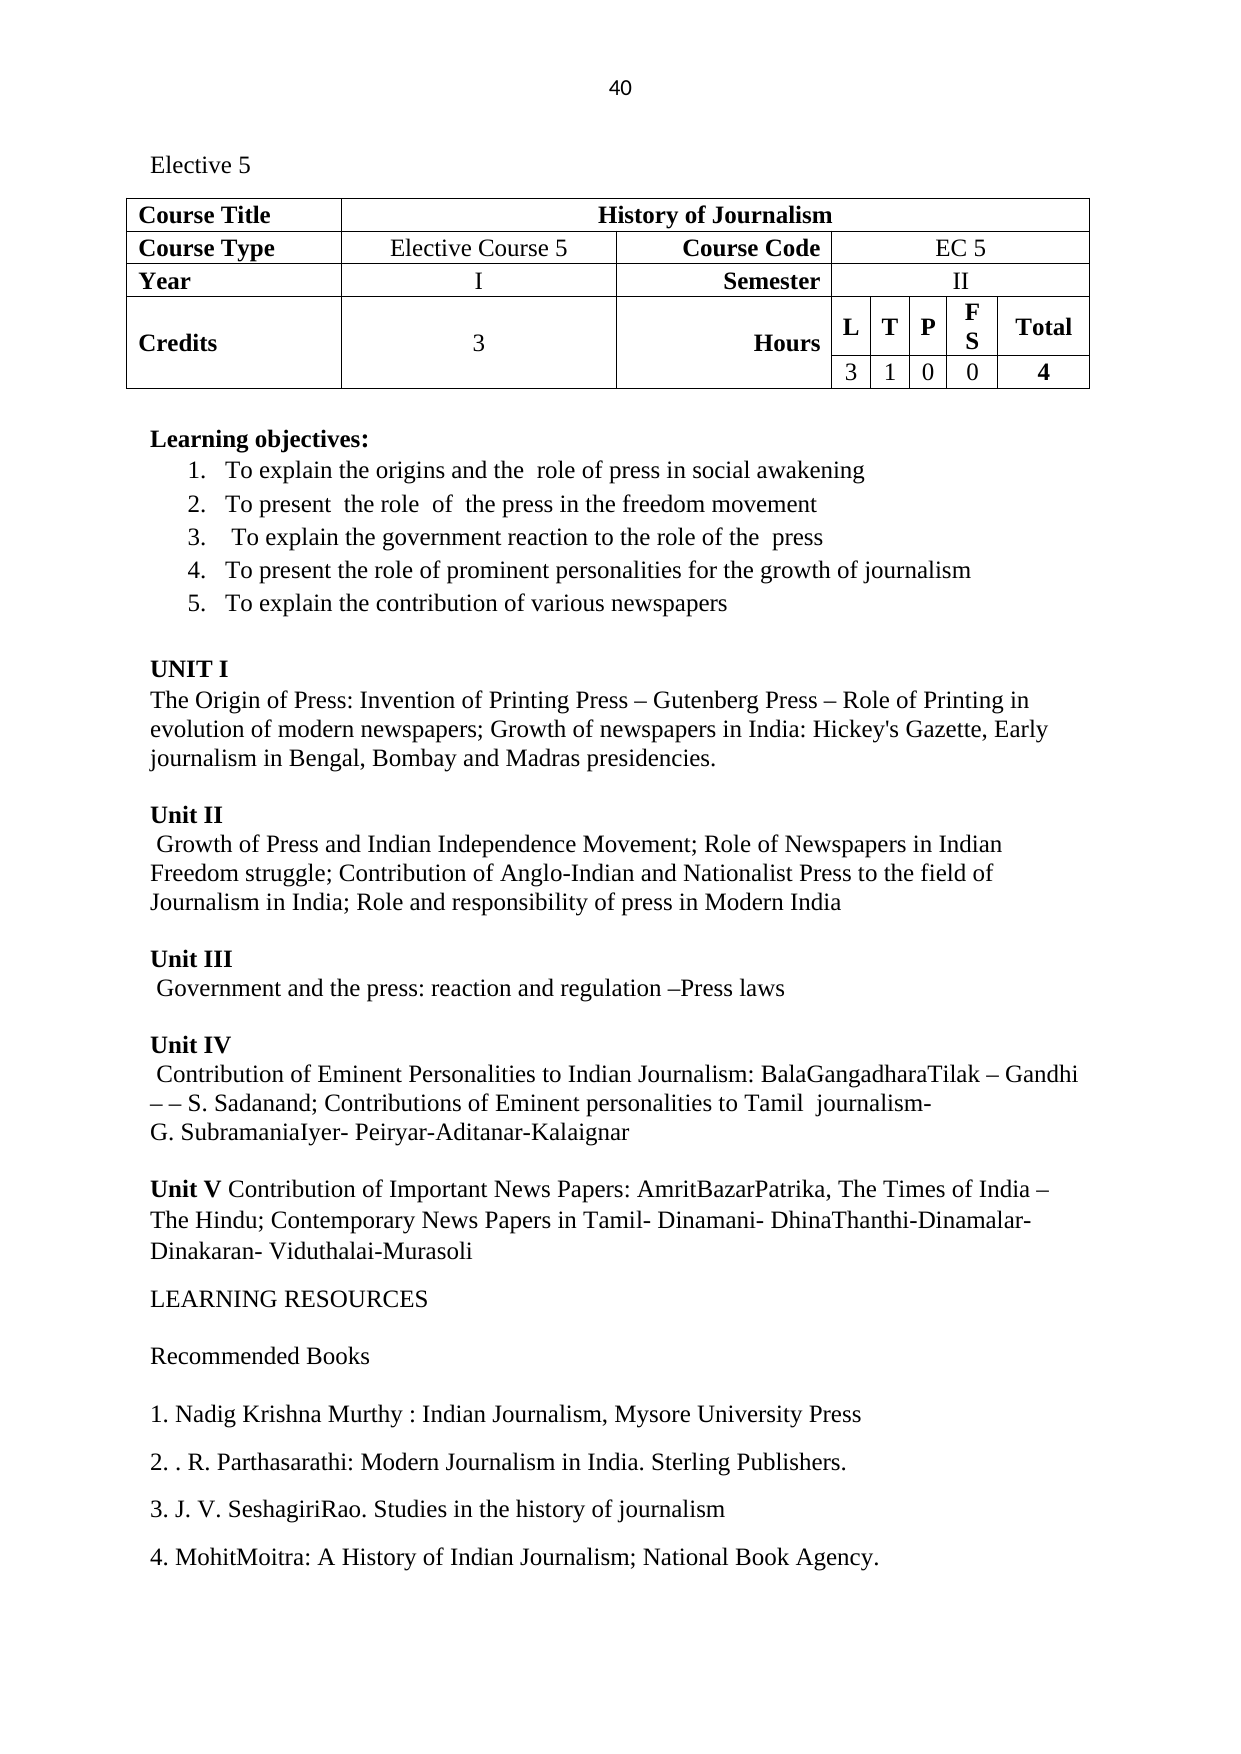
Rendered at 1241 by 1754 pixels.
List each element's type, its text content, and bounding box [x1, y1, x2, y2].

text Learning objectives: [150, 422, 1090, 453]
text The Origin of Press: Invention of Printing Press – Gutenberg Press – Role of Printing in evolution of modern newspapers; Growth of newspapers in India: Hickey's Gazette, Early journalism in Bengal, Bombay and Madras presidencies. [150, 685, 1090, 772]
text LEARNING RESOURCES [150, 1284, 1090, 1313]
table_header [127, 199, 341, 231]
text 3. J. V. SeshagiriRao. Studies in the history of journalism [150, 1494, 1090, 1523]
text Unit II [150, 800, 1090, 829]
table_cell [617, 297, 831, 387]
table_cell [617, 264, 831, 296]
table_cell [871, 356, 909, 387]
text 2. . R. Parthasarathi: Modern Journalism in India. Sterling Publishers. [150, 1447, 1090, 1475]
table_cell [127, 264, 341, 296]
list To explain the contribution of various newspapers [187, 588, 1090, 616]
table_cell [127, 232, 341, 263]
text Elective 5 [150, 150, 1090, 179]
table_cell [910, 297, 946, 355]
text 4. MohitMoitra: A History of Indian Journalism; National Book Agency. [150, 1542, 1090, 1571]
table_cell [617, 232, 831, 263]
text Unit III [150, 944, 1090, 973]
text Contribution of Eminent Personalities to Indian Journalism: BalaGangadharaTilak – Gandhi – – S. Sadanand; Contributions of Eminent personalities to Tamil journalism- [150, 1059, 1090, 1117]
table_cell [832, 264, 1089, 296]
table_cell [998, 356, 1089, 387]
list To present the role of the press in the freedom movement [187, 489, 1090, 517]
text UNIT I [150, 654, 1090, 683]
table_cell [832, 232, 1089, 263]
text Recommended Books [150, 1341, 1090, 1370]
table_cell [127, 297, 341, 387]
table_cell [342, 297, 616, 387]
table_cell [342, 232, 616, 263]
text Growth of Press and Indian Independence Movement; Role of Newspapers in Indian Freedom struggle; Contribution of Anglo-Indian and Nationalist Press to the field of Journalism in India; Role and responsibility of press in Modern India [150, 829, 1090, 915]
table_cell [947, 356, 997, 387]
text Unit V Contribution of Important News Papers: AmritBazarPatrika, The Times of India – The Hindu; Contemporary News Papers in Tamil- Dinamani- DhinaThanthi-Dinamalar-Dinakaran- Viduthalai-Murasoli [150, 1174, 1090, 1265]
list To explain the government reaction to the role of the press [187, 522, 1090, 550]
list To explain the origins and the role of press in social awakening [187, 456, 1090, 484]
text 1. Nadig Krishna Murthy : Indian Journalism, Mysore University Press [150, 1399, 1090, 1428]
text G. SubramaniaIyer- Peiryar-Aditanar-Kalaignar [150, 1117, 1090, 1145]
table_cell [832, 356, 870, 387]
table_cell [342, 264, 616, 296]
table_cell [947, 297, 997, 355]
list To present the role of prominent personalities for the growth of journalism [187, 555, 1090, 583]
text Government and the press: reaction and regulation –Press laws [150, 973, 1090, 1002]
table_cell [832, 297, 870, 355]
text Unit IV [150, 1030, 1090, 1059]
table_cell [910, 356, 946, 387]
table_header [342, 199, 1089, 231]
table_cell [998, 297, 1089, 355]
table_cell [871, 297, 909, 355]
